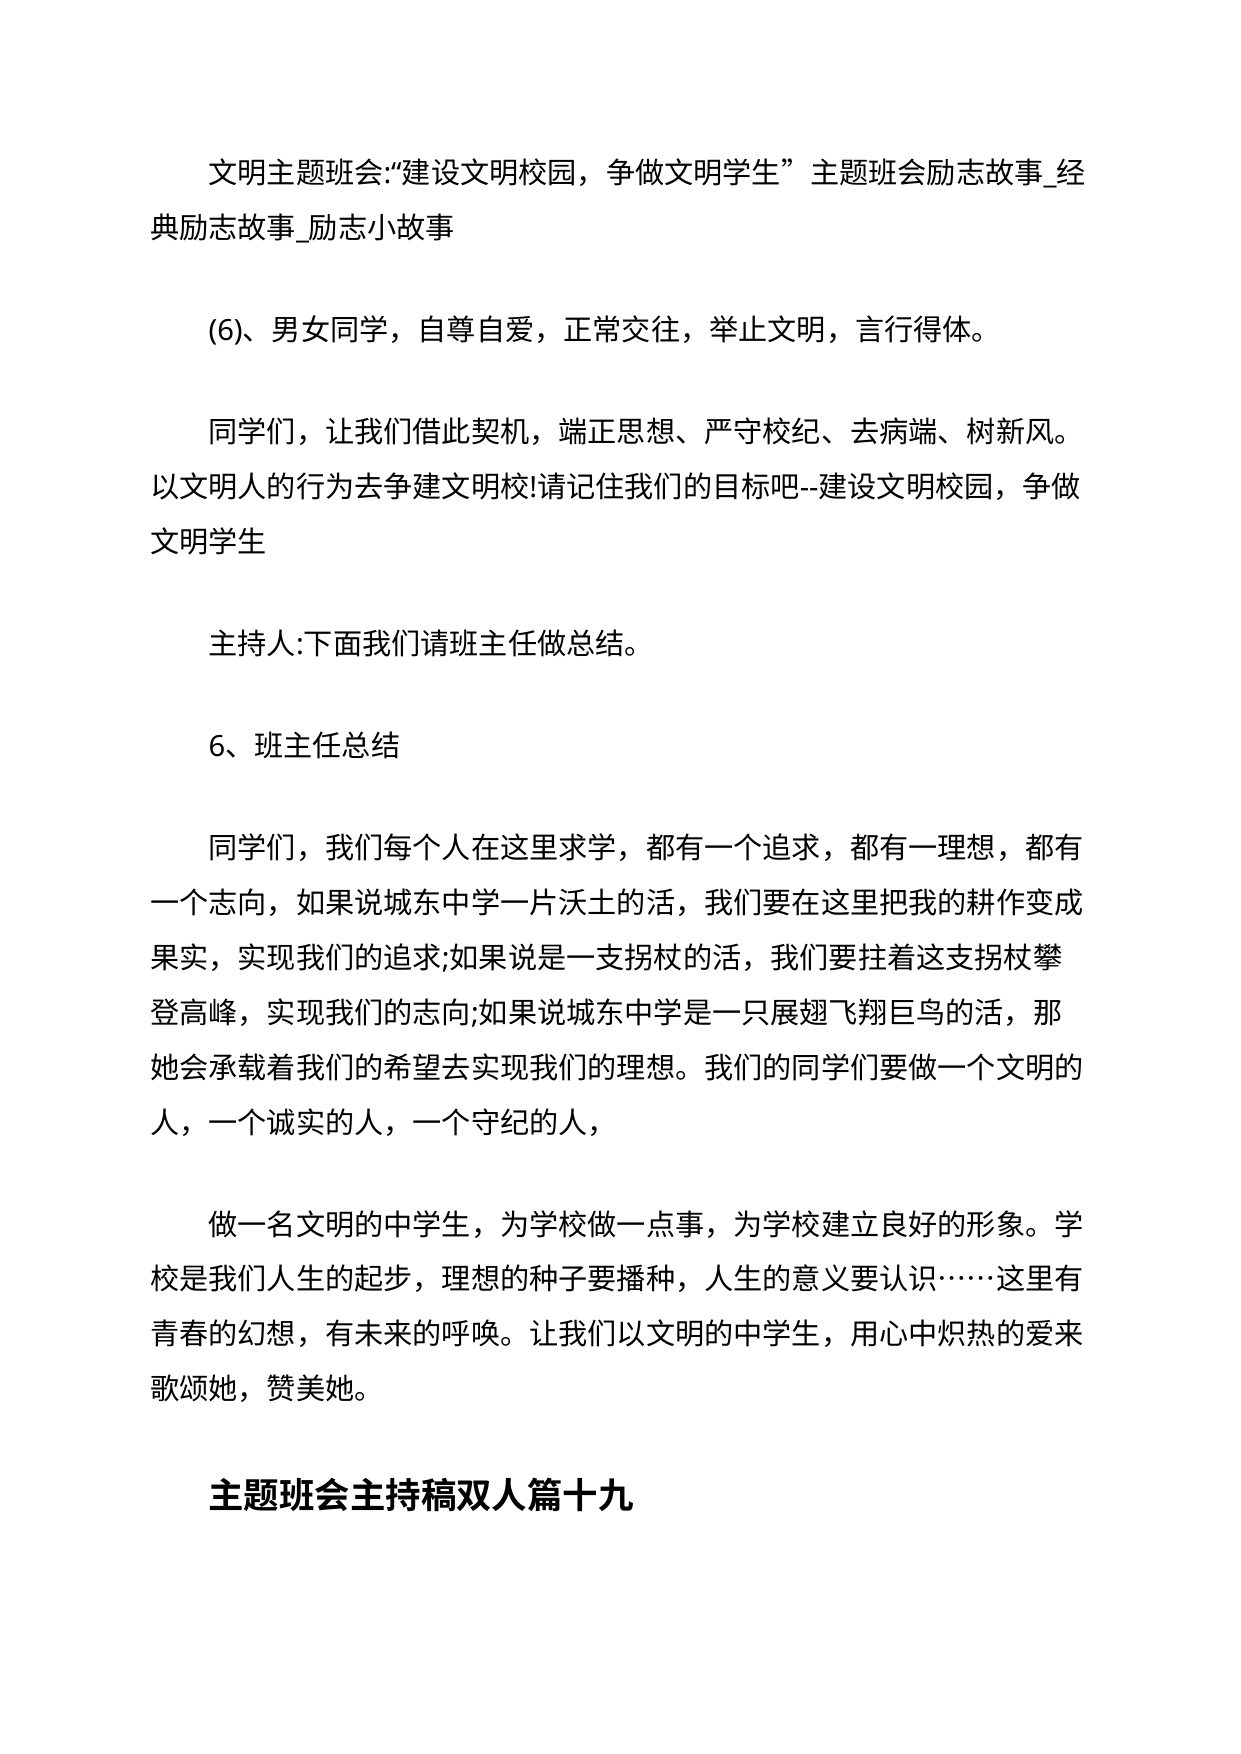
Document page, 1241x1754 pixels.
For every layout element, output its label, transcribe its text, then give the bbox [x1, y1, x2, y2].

text 主题班会主持稿双人篇十九 [150, 1467, 1090, 1519]
text (6)、男女同学，自尊自爱，正常交往，举止文明，言行得体。 [150, 307, 1090, 349]
text 主持人:下面我们请班主任做总结。 [150, 621, 1090, 663]
text 文明主题班会:“建设文明校园，争做文明学生”主题班会励志故事_经典励志故事_励志小故事 [150, 150, 1090, 247]
text 同学们，我们每个人在这里求学，都有一个追求，都有一理想，都有一个志向，如果说城东中学一片沃土的活，我们要在这里把我的耕作变成果实，实现我们的追求;如果说是一支拐杖的活，我们要拄着这支拐杖攀登高峰，实现我们的志向;如果说城东中学是一只展翅飞翔巨鸟的活，那她会承载着我们的希望去实现我们的理想。我们的同学们要做一个文明的人，一个诚实的人，一个守纪的人， [150, 824, 1090, 1142]
text 6、班主任总结 [150, 723, 1090, 765]
text 做一名文明的中学生，为学校做一点事，为学校建立良好的形象。学校是我们人生的起步，理想的种子要播种，人生的意义要认识……这里有青春的幻想，有未来的呼唤。让我们以文明的中学生，用心中炽热的爱来歌颂她，赞美她。 [150, 1201, 1090, 1408]
text 同学们，让我们借此契机，端正思想、严守校纪、去病端、树新风。以文明人的行为去争建文明校!请记住我们的目标吧--建设文明校园，争做文明学生 [150, 409, 1090, 561]
